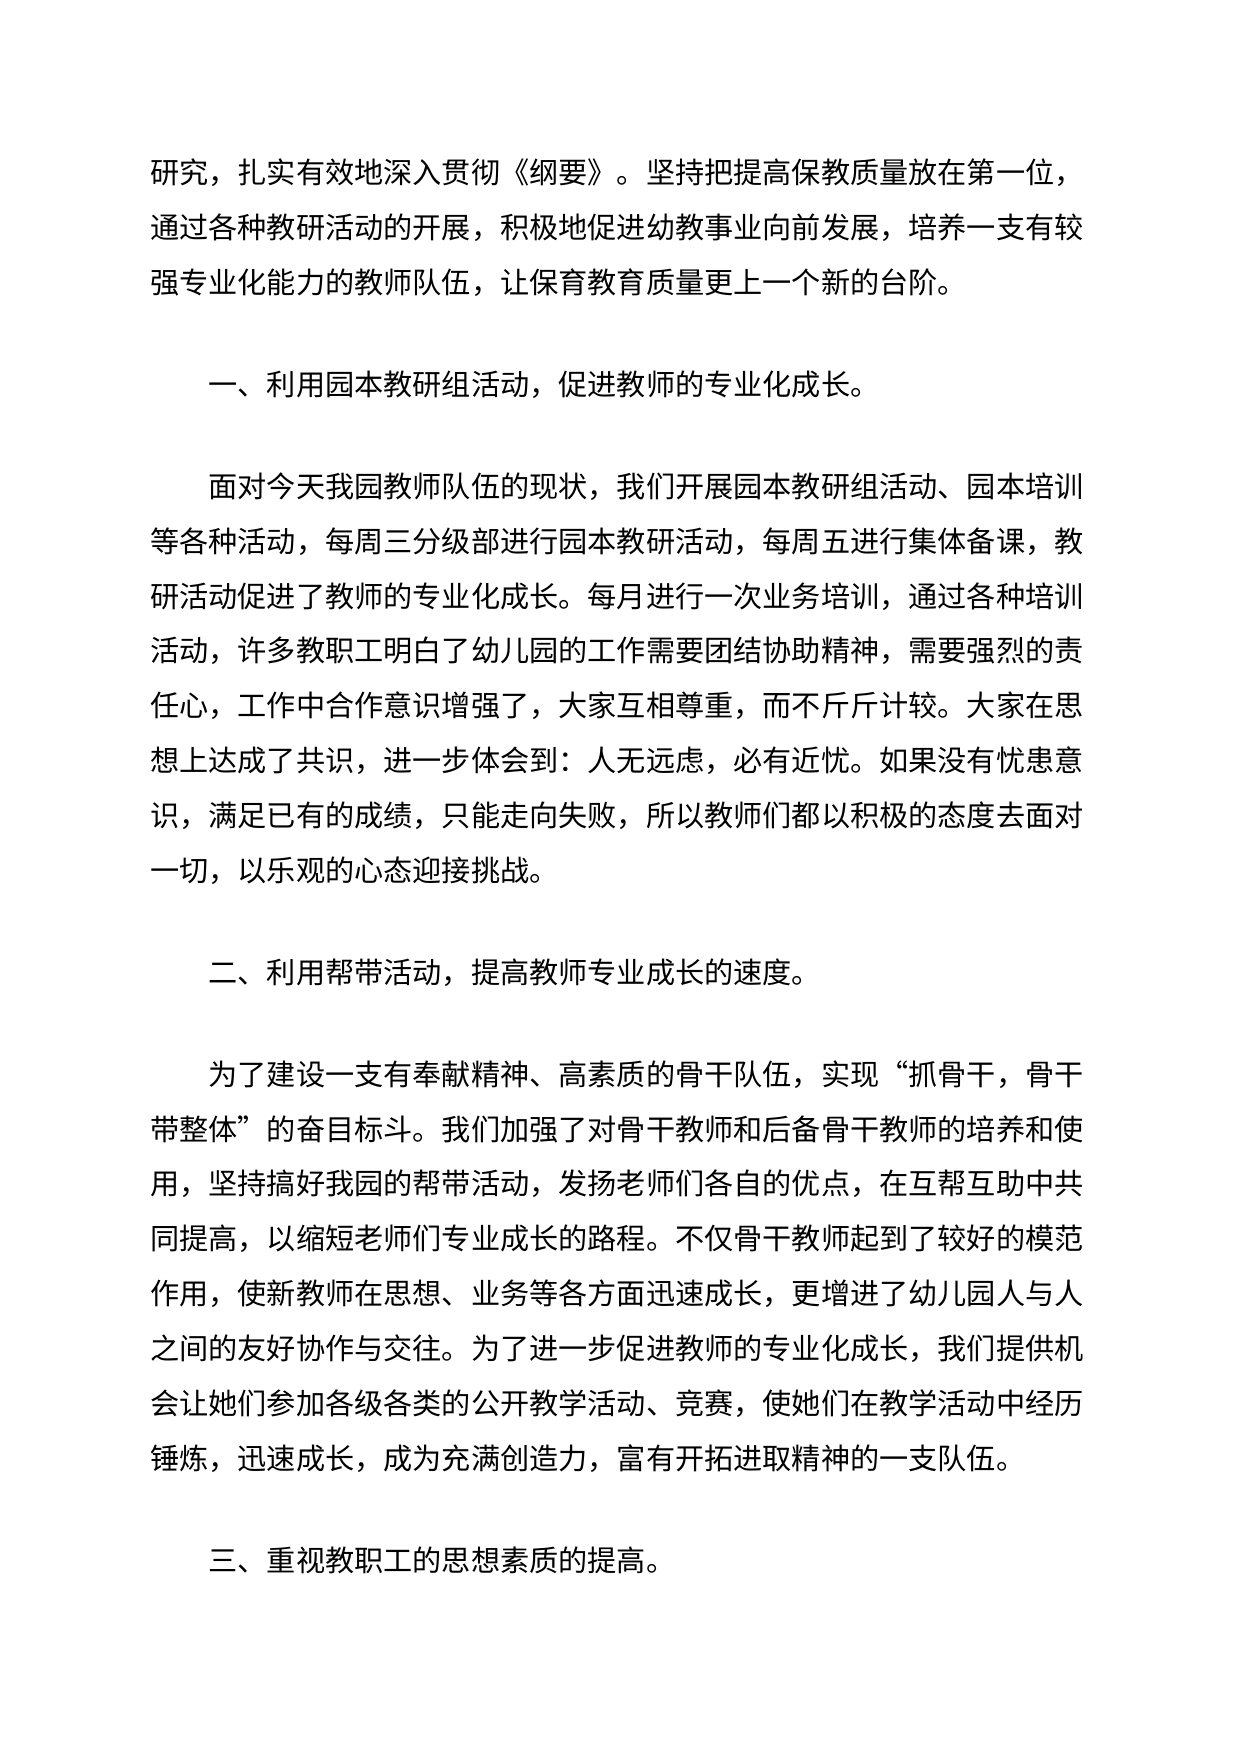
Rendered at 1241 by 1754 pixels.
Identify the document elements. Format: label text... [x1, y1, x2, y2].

text 面对今天我园教师队伍的现状，我们开展园本教研组活动、园本培训等各种活动，每周三分级部进行园本教研活动，每周五进行集体备课，教研活动促进了教师的专业化成长。每月进行一次业务培训，通过各种培训活动，许多教职工明白了幼儿园的工作需要团结协助精神，需要强烈的责任心，工作中合作意识增强了，大家互相尊重，而不斤斤计较。大家在思想上达成了共识，进一步体会到：人无远虑，必有近忧。如果没有忧患意识，满足已有的成绩，只能走向失败，所以教师们都以积极的态度去面对一切，以乐观的心态迎接挑战。 [150, 463, 1090, 890]
text 二、利用帮带活动，提高教师专业成长的速度。 [150, 949, 1090, 992]
text 为了建设一支有奉献精神、高素质的骨干队伍，实现“抓骨干，骨干带整体”的奋目标斗。我们加强了对骨干教师和后备骨干教师的培养和使用，坚持搞好我园的帮带活动，发扬老师们各自的优点，在互帮互助中共同提高，以缩短老师们专业成长的路程。不仅骨干教师起到了较好的模范作用，使新教师在思想、业务等各方面迅速成长，更增进了幼儿园人与人之间的友好协作与交往。为了进一步促进教师的专业化成长，我们提供机会让她们参加各级各类的公开教学活动、竞赛，使她们在教学活动中经历锤炼，迅速成长，成为充满创造力，富有开拓进取精神的一支队伍。 [150, 1051, 1090, 1478]
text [150, 150, 1090, 302]
text 三、重视教职工的思想素质的提高。 [150, 1537, 1090, 1579]
text 一、利用园本教研组活动，促进教师的专业化成长。 [150, 362, 1090, 404]
